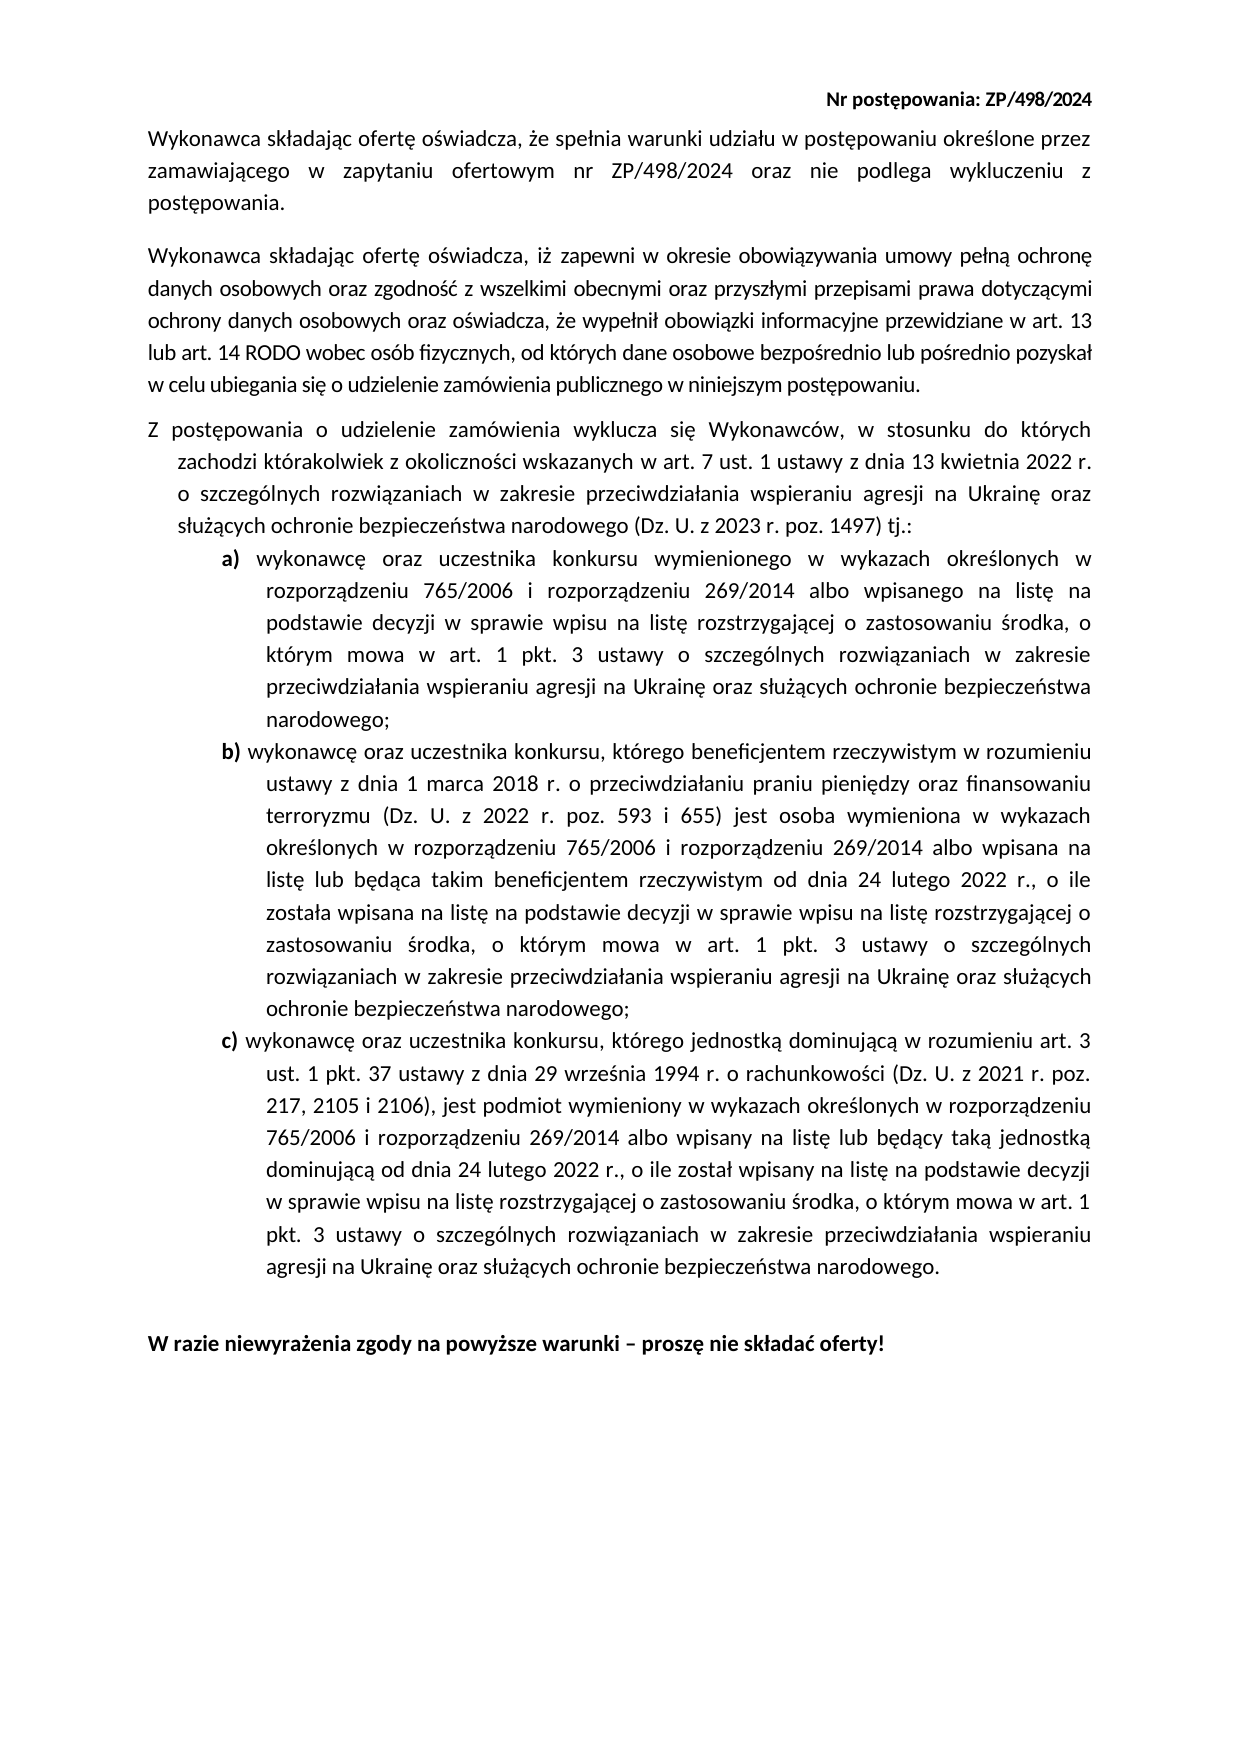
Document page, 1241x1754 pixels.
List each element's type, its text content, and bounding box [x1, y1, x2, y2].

text W razie niewyrażenia zgody na powyższe warunki – proszę nie składać oferty! [148, 1329, 1093, 1357]
text Wykonawca składając ofertę oświadcza, iż zapewni w okresie obowiązywania umowy pełną ochronę danych osobowych oraz zgodność z wszelkimi obecnymi oraz przyszłymi przepisami prawa dotyczącymi ochrony danych osobowych oraz oświadcza, że wypełnił obowiązki informacyjne przewidziane w art. 13 lub art. 14 RODO wobec osób fizycznych, od których dane osobowe bezpośrednio lub pośrednio pozyskał w celu ubiegania się o udzielenie zamówienia publicznego w niniejszym postępowaniu. [148, 242, 1093, 398]
text Wykonawca składając ofertę oświadcza, że spełnia warunki udziału w postępowaniu określone przez zamawiającego w zapytaniu ofertowym nr ZP/498/2024 oraz nie podlega wykluczeniu z postępowania. [148, 124, 1093, 217]
text a) wykonawcę oraz uczestnika konkursu wymienionego w wykazach określonych w rozporządzeniu 765/2006 i rozporządzeniu 269/2014 albo wpisanego na listę na podstawie decyzji w sprawie wpisu na listę rozstrzygającej o zastosowaniu środka, o którym mowa w art. 1 pkt. 3 ustawy o szczególnych rozwiązaniach w zakresie przeciwdziałania wspieraniu agresji na Ukrainę oraz służących ochronie bezpieczeństwa narodowego; [221, 544, 1093, 733]
text b) wykonawcę oraz uczestnika konkursu, którego beneficjentem rzeczywistym w rozumieniu ustawy z dnia 1 marca 2018 r. o przeciwdziałaniu praniu pieniędzy oraz finansowaniu terroryzmu (Dz. U. z 2022 r. poz. 593 i 655) jest osoba wymieniona w wykazach określonych w rozporządzeniu 765/2006 i rozporządzeniu 269/2014 albo wpisana na listę lub będąca takim beneficjentem rzeczywistym od dnia 24 lutego 2022 r., o ile została wpisana na listę na podstawie decyzji w sprawie wpisu na listę rozstrzygającej o zastosowaniu środka, o którym mowa w art. 1 pkt. 3 ustawy o szczególnych rozwiązaniach w zakresie przeciwdziałania wspieraniu agresji na Ukrainę oraz służących ochronie bezpieczeństwa narodowego; [221, 737, 1093, 1022]
text Z postępowania o udzielenie zamówienia wyklucza się Wykonawców, w stosunku do których zachodzi którakolwiek z okoliczności wskazanych w art. 7 ust. 1 ustawy z dnia 13 kwietnia 2022 r. o szczególnych rozwiązaniach w zakresie przeciwdziałania wspieraniu agresji na Ukrainę oraz służących ochronie bezpieczeństwa narodowego (Dz. U. z 2023 r. poz. 1497) tj.: [148, 415, 1093, 539]
text c) wykonawcę oraz uczestnika konkursu, którego jednostką dominującą w rozumieniu art. 3 ust. 1 pkt. 37 ustawy z dnia 29 września 1994 r. o rachunkowości (Dz. U. z 2021 r. poz. 217, 2105 i 2106), jest podmiot wymieniony w wykazach określonych w rozporządzeniu 765/2006 i rozporządzeniu 269/2014 albo wpisany na listę lub będący taką jednostką dominującą od dnia 24 lutego 2022 r., o ile został wpisany na listę na podstawie decyzji w sprawie wpisu na listę rozstrzygającej o zastosowaniu środka, o którym mowa w art. 1 pkt. 3 ustawy o szczególnych rozwiązaniach w zakresie przeciwdziałania wspieraniu agresji na Ukrainę oraz służących ochronie bezpieczeństwa narodowego. [221, 1027, 1093, 1280]
